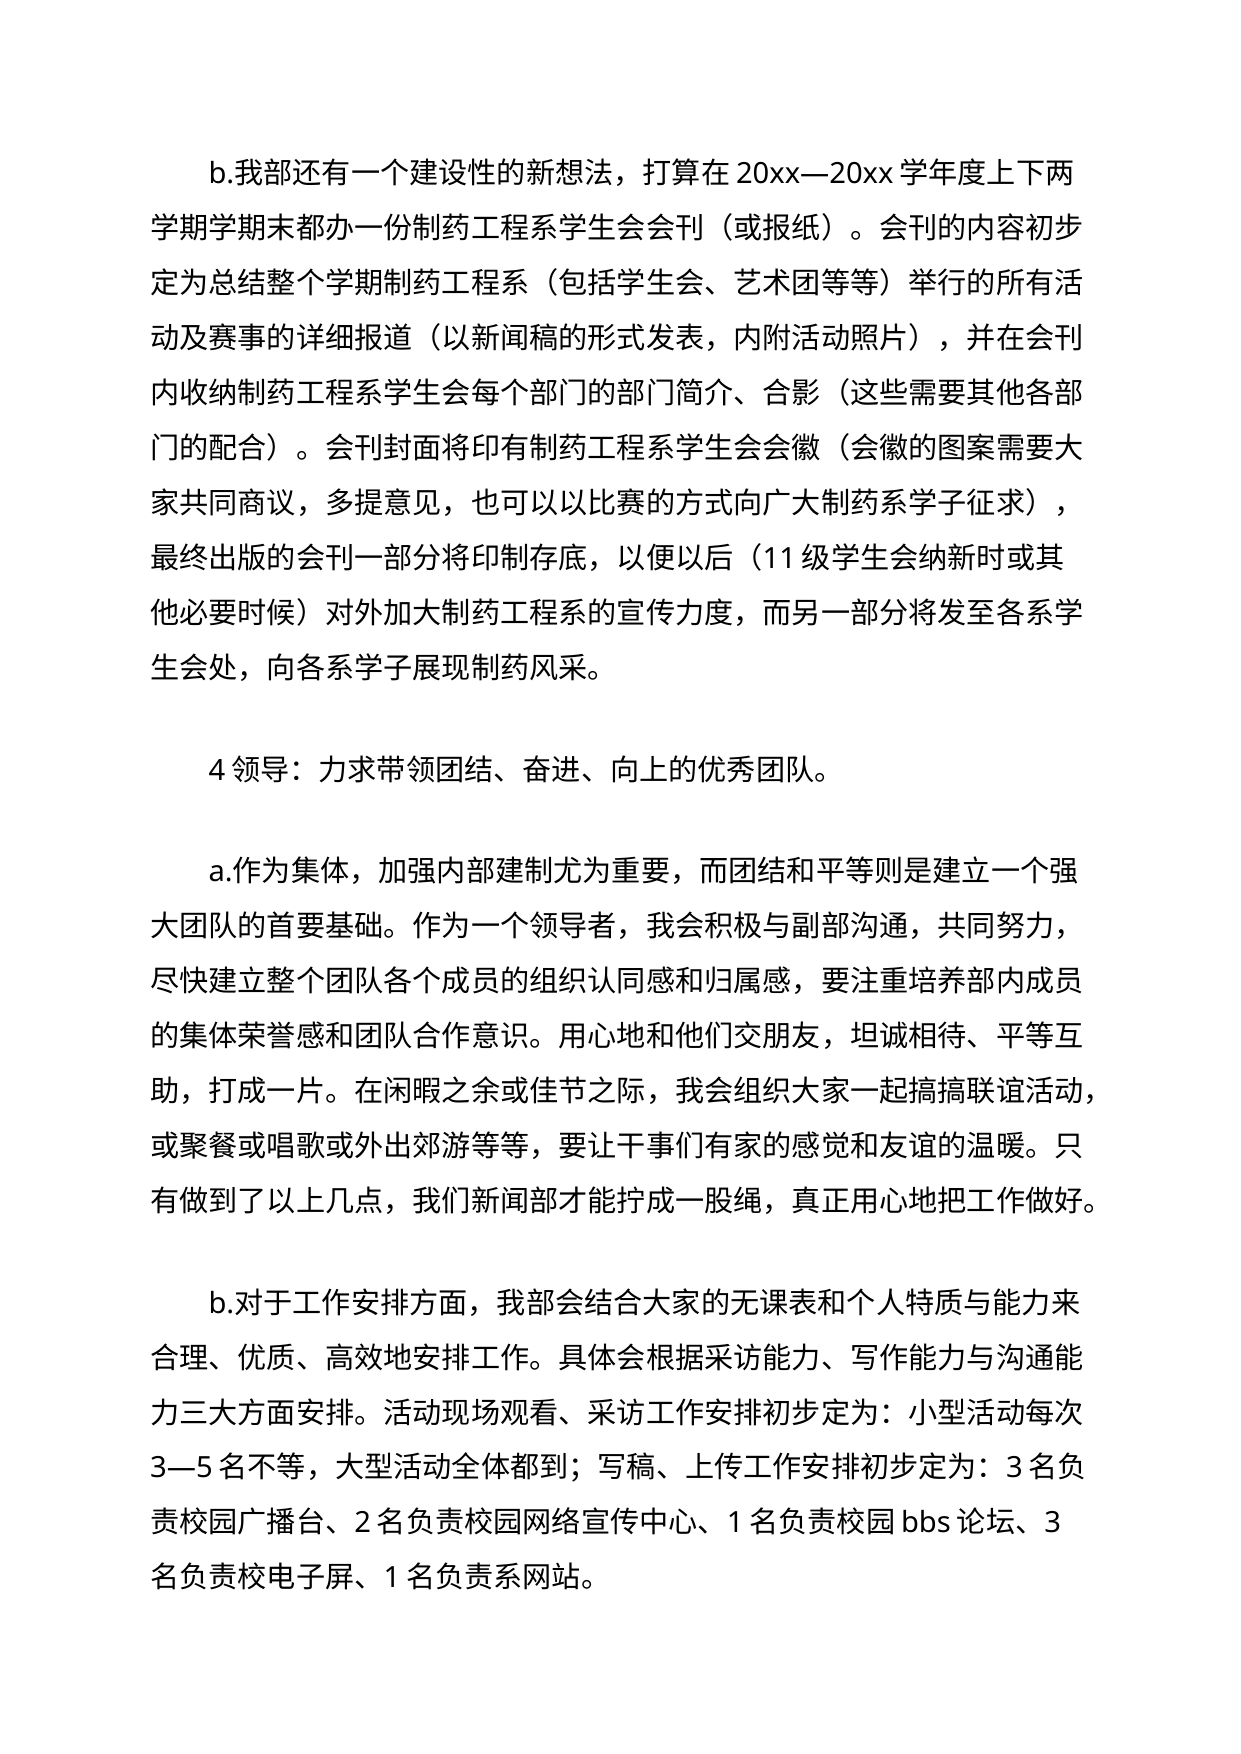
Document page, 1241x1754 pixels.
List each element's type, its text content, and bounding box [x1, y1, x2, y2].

text b.对于工作安排方面，我部会结合大家的无课表和个人特质与能力来合理、优质、高效地安排工作。具体会根据采访能力、写作能力与沟通能力三大方面安排。活动现场观看、采访工作安排初步定为：小型活动每次3—5名不等，大型活动全体都到；写稿、上传工作安排初步定为：3名负责校园广播台、2名负责校园网络宣传中心、1名负责校园bbs论坛、3名负责校电子屏、1名负责系网站。 [150, 1279, 1090, 1596]
text b.我部还有一个建设性的新想法，打算在20xx—20xx学年度上下两学期学期末都办一份制药工程系学生会会刊（或报纸）。会刊的内容初步定为总结整个学期制药工程系（包括学生会、艺术团等等）举行的所有活动及赛事的详细报道（以新闻稿的形式发表，内附活动照片），并在会刊内收纳制药工程系学生会每个部门的部门简介、合影（这些需要其他各部门的配合）。会刊封面将印有制药工程系学生会会徽（会徽的图案需要大家共同商议，多提意见，也可以以比赛的方式向广大制药系学子征求），最终出版的会刊一部分将印制存底，以便以后（11级学生会纳新时或其他必要时候）对外加大制药工程系的宣传力度，而另一部分将发至各系学生会处，向各系学子展现制药风采。 [150, 150, 1090, 687]
text 4领导：力求带领团结、奋进、向上的优秀团队。 [150, 746, 1090, 788]
text a.作为集体，加强内部建制尤为重要，而团结和平等则是建立一个强大团队的首要基础。作为一个领导者，我会积极与副部沟通，共同努力，尽快建立整个团队各个成员的组织认同感和归属感，要注重培养部内成员的集体荣誉感和团队合作意识。用心地和他们交朋友，坦诚相待、平等互助，打成一片。在闲暇之余或佳节之际，我会组织大家一起搞搞联谊活动，或聚餐或唱歌或外出郊游等等，要让干事们有家的感觉和友谊的温暖。只有做到了以上几点，我们新闻部才能拧成一股绳，真正用心地把工作做好。 [150, 848, 1090, 1220]
